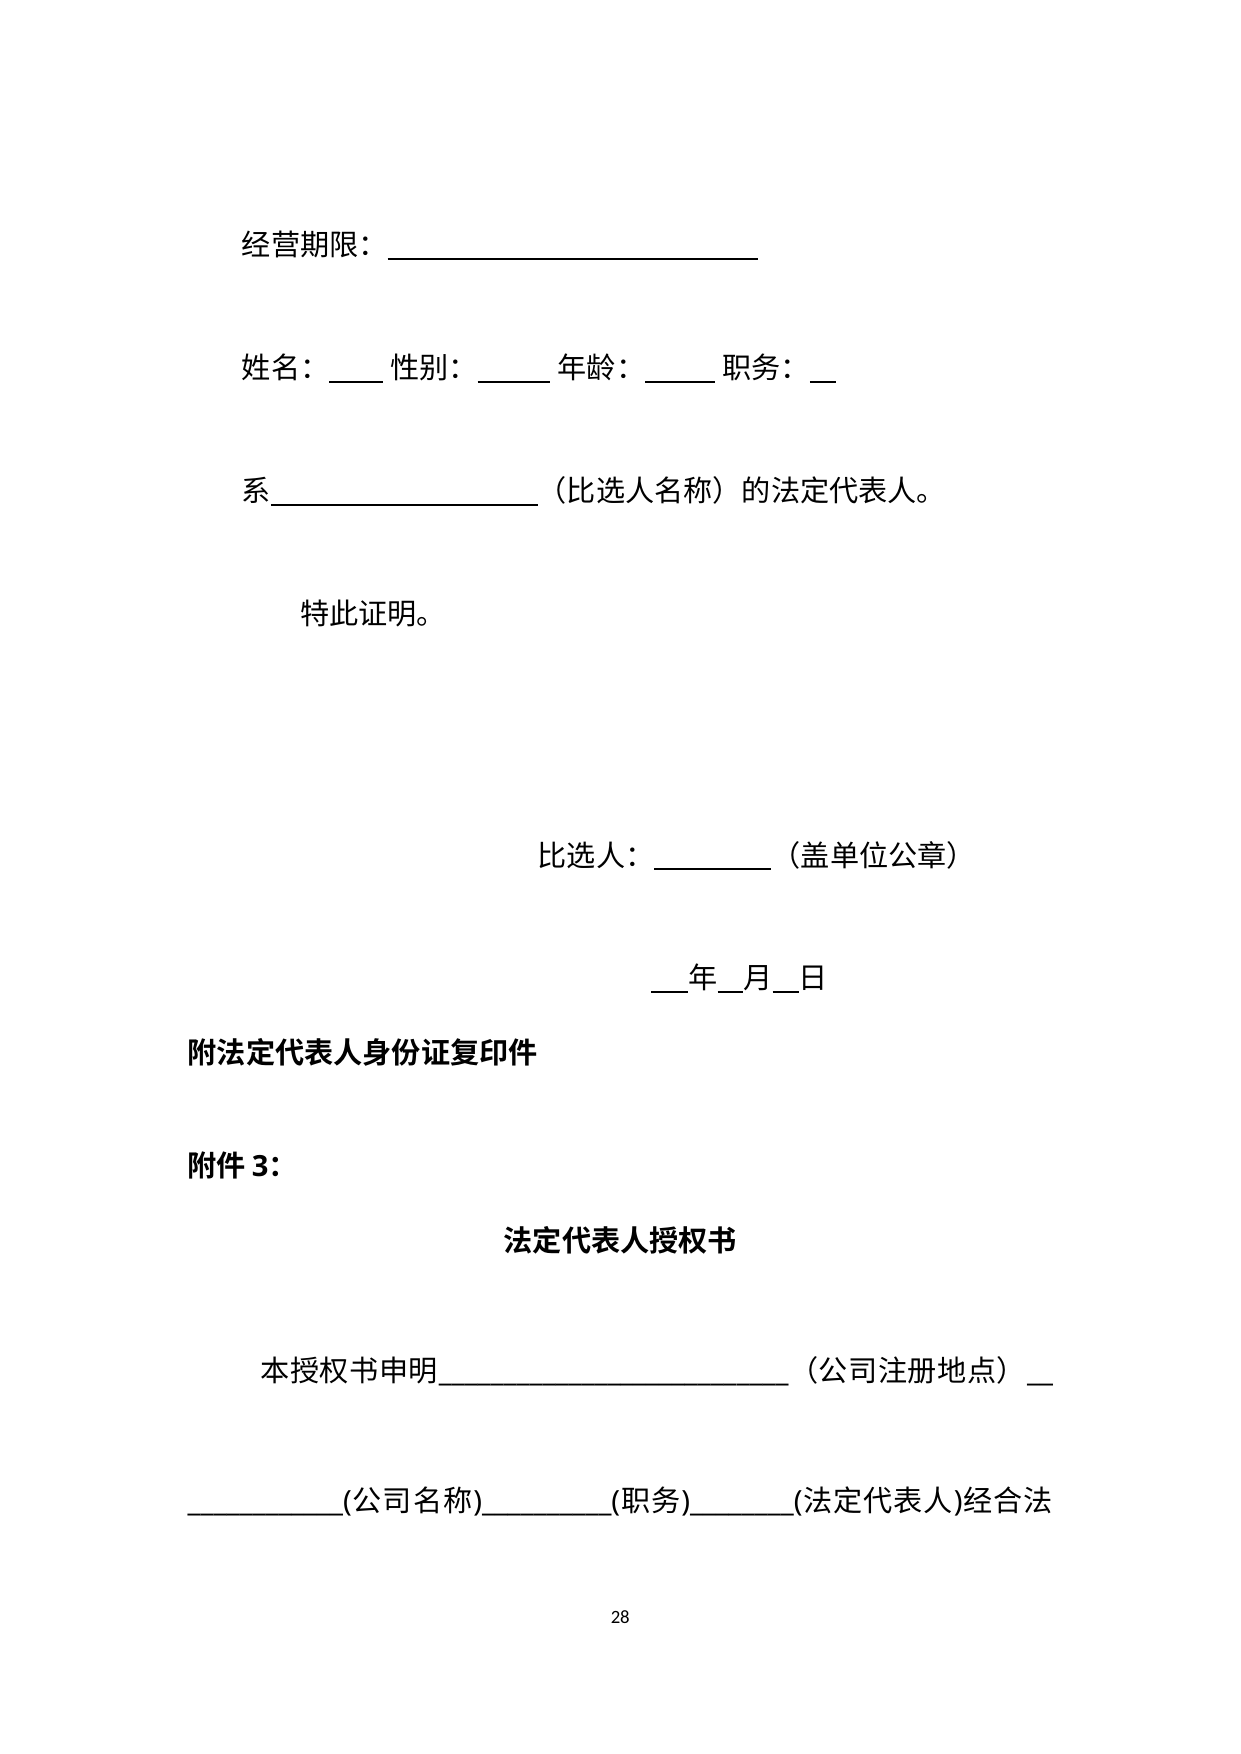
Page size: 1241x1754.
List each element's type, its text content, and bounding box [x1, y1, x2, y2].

text 附法定代表人身份证复印件 [187, 1018, 1053, 1083]
text 法定代表人授权书 [187, 1206, 1053, 1271]
text 经营期限： [187, 221, 1053, 264]
text 比选人： （盖单位公章） [187, 832, 1053, 874]
text 附件3： [187, 1143, 1053, 1185]
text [187, 1336, 1053, 1531]
text 系 （比选人名称）的法定代表人。 [187, 467, 1053, 509]
text 年 月 日 [187, 955, 1053, 997]
text 姓名： 性别： 年龄： 职务： [187, 344, 1053, 387]
text 特此证明。 [187, 590, 1053, 632]
